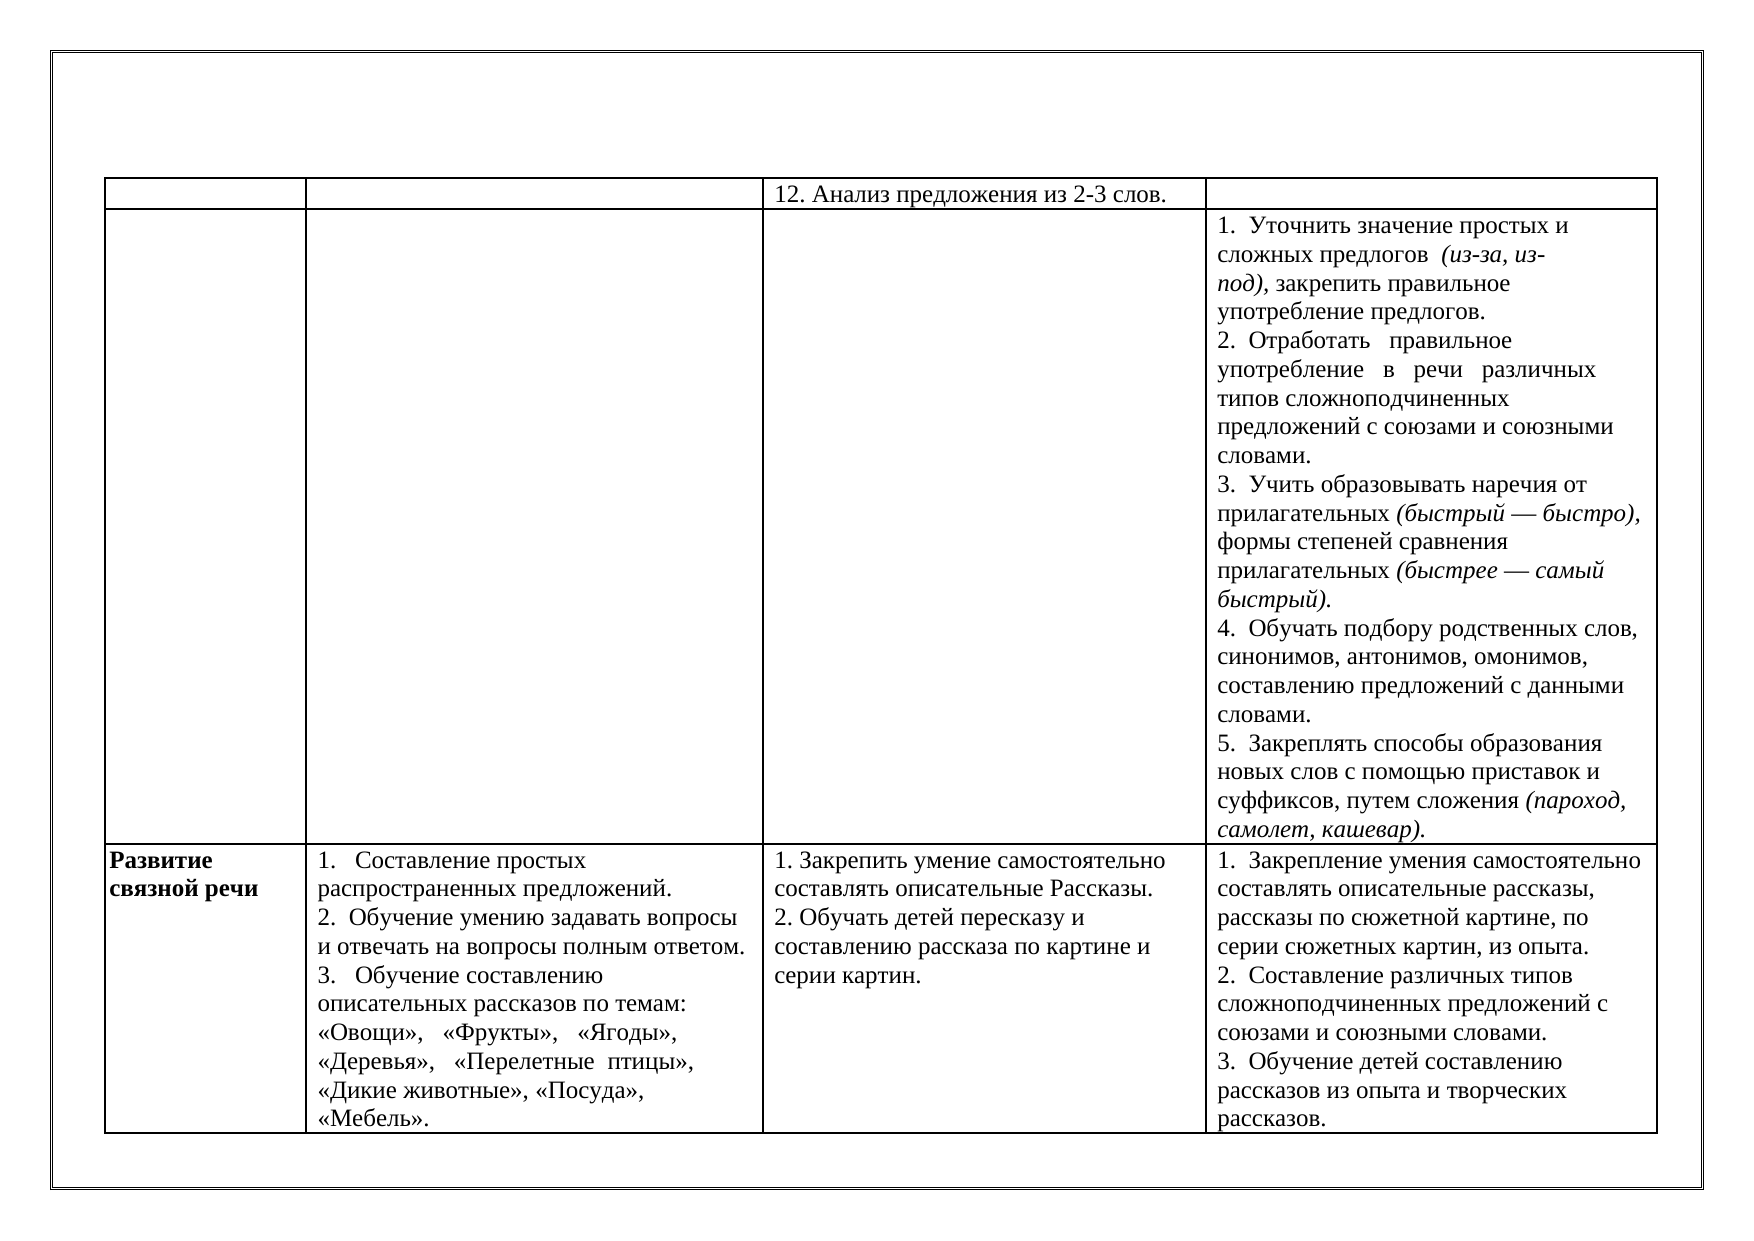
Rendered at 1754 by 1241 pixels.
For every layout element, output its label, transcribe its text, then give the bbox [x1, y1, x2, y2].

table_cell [1207, 179, 1656, 208]
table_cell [764, 179, 1205, 208]
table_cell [307, 179, 762, 208]
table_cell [106, 179, 305, 208]
table_cell [307, 210, 762, 843]
table_cell [764, 210, 1205, 843]
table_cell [764, 845, 1205, 1132]
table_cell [307, 845, 762, 1132]
table_cell 1. Уточнить значение простых и сложных предлогов (из-за, из-под), закрепить правильное употребление предлогов. 2. Отработать правильное употребление в речи различных типов сложноподчиненных предложений с союзами и союзными словами. 3. Учить образовывать наречия от прилагательных (быстрый — быстро), формы степеней сравнения прилагательных (быстрее — самый быстрый). 4. Обучать подбору родственных слов, синонимов, антонимов, омонимов, составлению предложений с данными словами. 5. Закреплять способы образования новых слов с помощью приставок и суффиксов, путем сложения (пароход, самолет, кашевар). [1207, 210, 1656, 843]
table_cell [1207, 845, 1656, 1132]
table_cell [106, 210, 305, 843]
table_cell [106, 845, 305, 1132]
